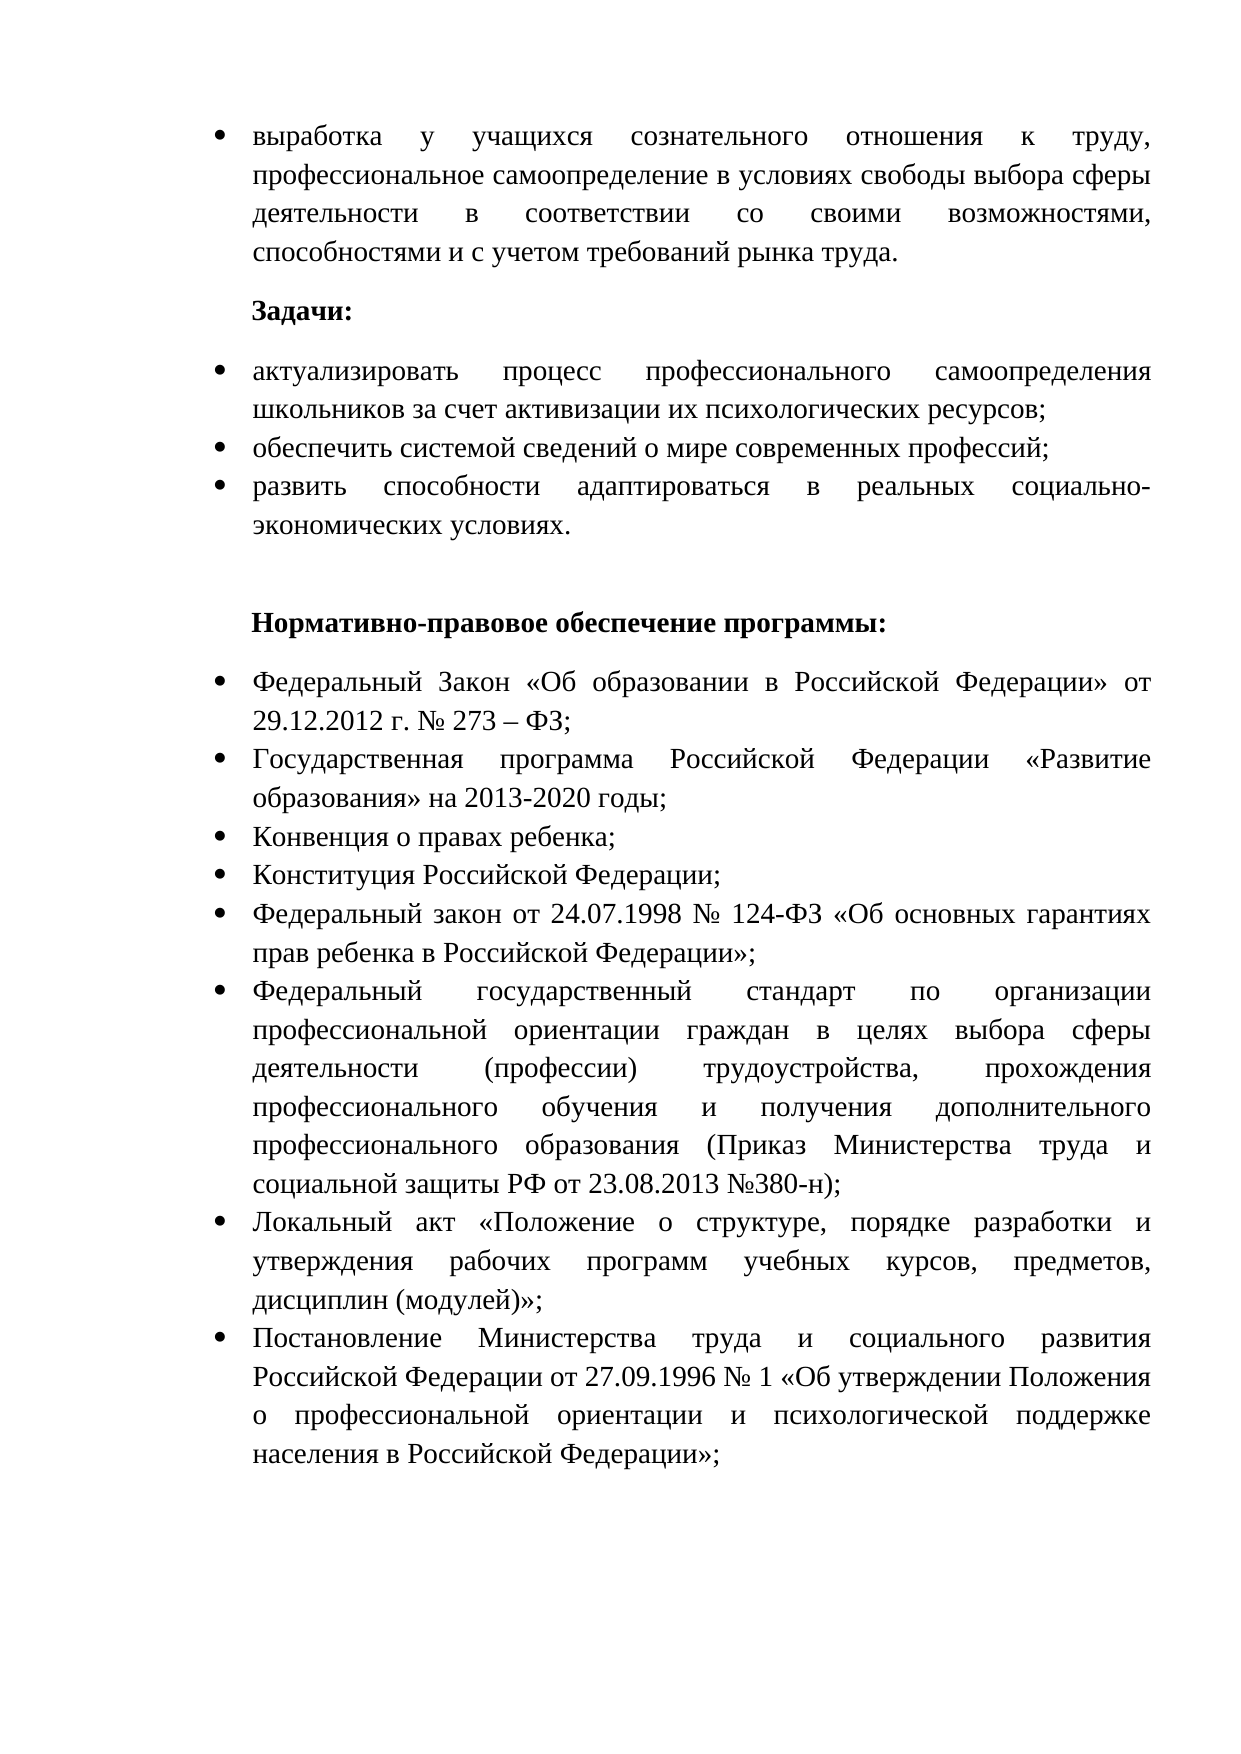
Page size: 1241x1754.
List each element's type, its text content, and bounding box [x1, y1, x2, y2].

list Локальный акт «Положение о структуре, порядке разработки и утверждения рабочих программ учебных курсов, предметов, дисциплин (модулей)»; [215, 1204, 1152, 1315]
list актуализировать процесс профессионального самоопределения школьников за счет активизации их психологических ресурсов; [215, 353, 1152, 425]
list Федеральный Закон «Об образовании в Российской Федерации» от 29.12.2012 г. № 273 – ФЗ; [215, 664, 1152, 737]
text Нормативно-правовое обеспечение программы: [177, 605, 1152, 638]
list выработка у учащихся сознательного отношения к труду, профессиональное самоопределение в условиях свободы выбора сферы деятельности в соответствии со своими возможностями, способностями и с учетом требований рынка труда. [215, 118, 1152, 267]
list Федеральный закон от 24.07.1998 № 124-ФЗ «Об основных гарантиях прав ребенка в Российской Федерации»; [215, 896, 1152, 968]
list Конституция Российской Федерации; [215, 857, 1152, 891]
list обеспечить системой сведений о мире современных профессий; [215, 430, 1152, 463]
text Задачи: [177, 293, 1152, 327]
list Государственная программа Российской Федерации «Развитие образования» на 2013-2020 годы; [215, 742, 1152, 814]
list Федеральный государственный стандарт по организации профессиональной ориентации граждан в целях выбора сферы деятельности (профессии) трудоустройства, прохождения профессионального обучения и получения дополнительного профессионального образования (Приказ Министерства труда и социальной защиты РФ от 23.08.2013 №380-н); [215, 973, 1152, 1199]
list Постановление Министерства труда и социального развития Российской Федерации от 27.09.1996 № 1 «Об утверждении Положения о профессиональной ориентации и психологической поддержке населения в Российской Федерации»; [215, 1320, 1152, 1469]
list развить способности адаптироваться в реальных социально-экономических условиях. [215, 468, 1152, 541]
list Конвенция о правах ребенка; [215, 819, 1152, 852]
